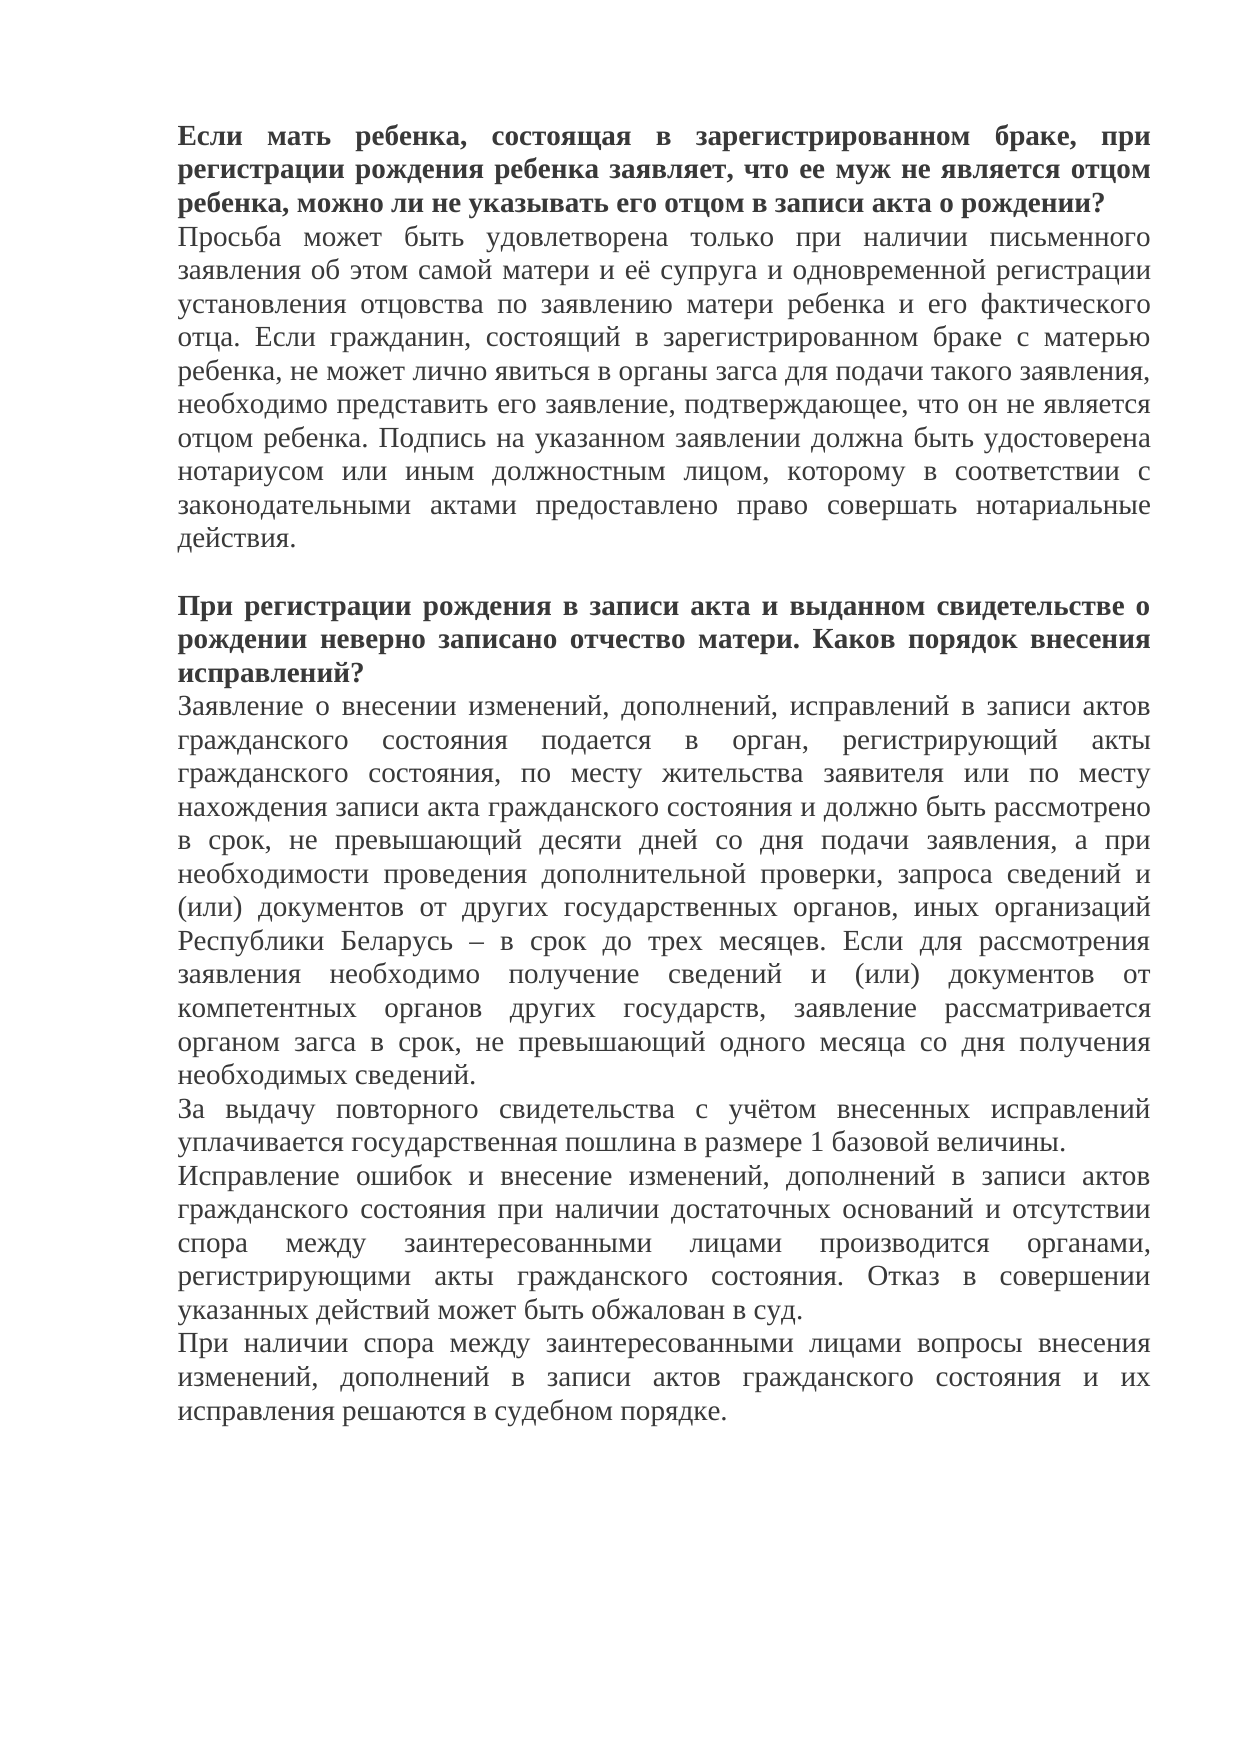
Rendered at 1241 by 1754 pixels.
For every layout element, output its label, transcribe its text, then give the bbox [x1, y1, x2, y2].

text Если мать ребенка, состоящая в зарегистрированном браке, при регистрации рождения ребенка заявляет, что ее муж не является отцом ребенка, можно ли не указывать его отцом в записи акта о рождении? [177, 118, 1152, 219]
text Исправление ошибок и внесение изменений, дополнений в записи актов гражданского состояния при наличии достаточных оснований и отсутствии спора между заинтересованными лицами производится органами, регистрирующими акты гражданского состояния. Отказ в совершении указанных действий может быть обжалован в суд. [177, 1158, 1152, 1326]
text Просьба может быть удовлетворена только при наличии письменного заявления об этом самой матери и её супруга и одновременной регистрации установления отцовства по заявлению матери ребенка и его фактического отца. Если гражданин, состоящий в зарегистрированном браке с матерью ребенка, не может лично явиться в органы загса для подачи такого заявления, необходимо представить его заявление, подтверждающее, что он не является отцом ребенка. Подпись на указанном заявлении должна быть удостоверена нотариусом или иным должностным лицом, которому в соответствии с законодательными актами предоставлено право совершать нотариальные действия. [177, 219, 1152, 554]
text При наличии спора между заинтересованными лицами вопросы внесения изменений, дополнений в записи актов гражданского состояния и их исправления решаются в судебном порядке. [177, 1326, 1152, 1426]
text При регистрации рождения в записи акта и выданном свидетельстве о рождении неверно записано отчество матери. Каков порядок внесения исправлений? [177, 588, 1152, 688]
text За выдачу повторного свидетельства с учётом внесенных исправлений уплачивается государственная пошлина в размере 1 базовой величины. [177, 1091, 1152, 1158]
text Заявление о внесении изменений, дополнений, исправлений в записи актов гражданского состояния подается в орган, регистрирующий акты гражданского состояния, по месту жительства заявителя или по месту нахождения записи акта гражданского состояния и должно быть рассмотрено в срок, не превышающий десяти дней со дня подачи заявления, а при необходимости проведения дополнительной проверки, запроса сведений и (или) документов от других государственных органов, иных организаций Республики Беларусь – в срок до трех месяцев. Если для рассмотрения заявления необходимо получение сведений и (или) документов от компетентных органов других государств, заявление рассматривается органом загса в срок, не превышающий одного месяца со дня получения необходимых сведений. [177, 688, 1152, 1091]
